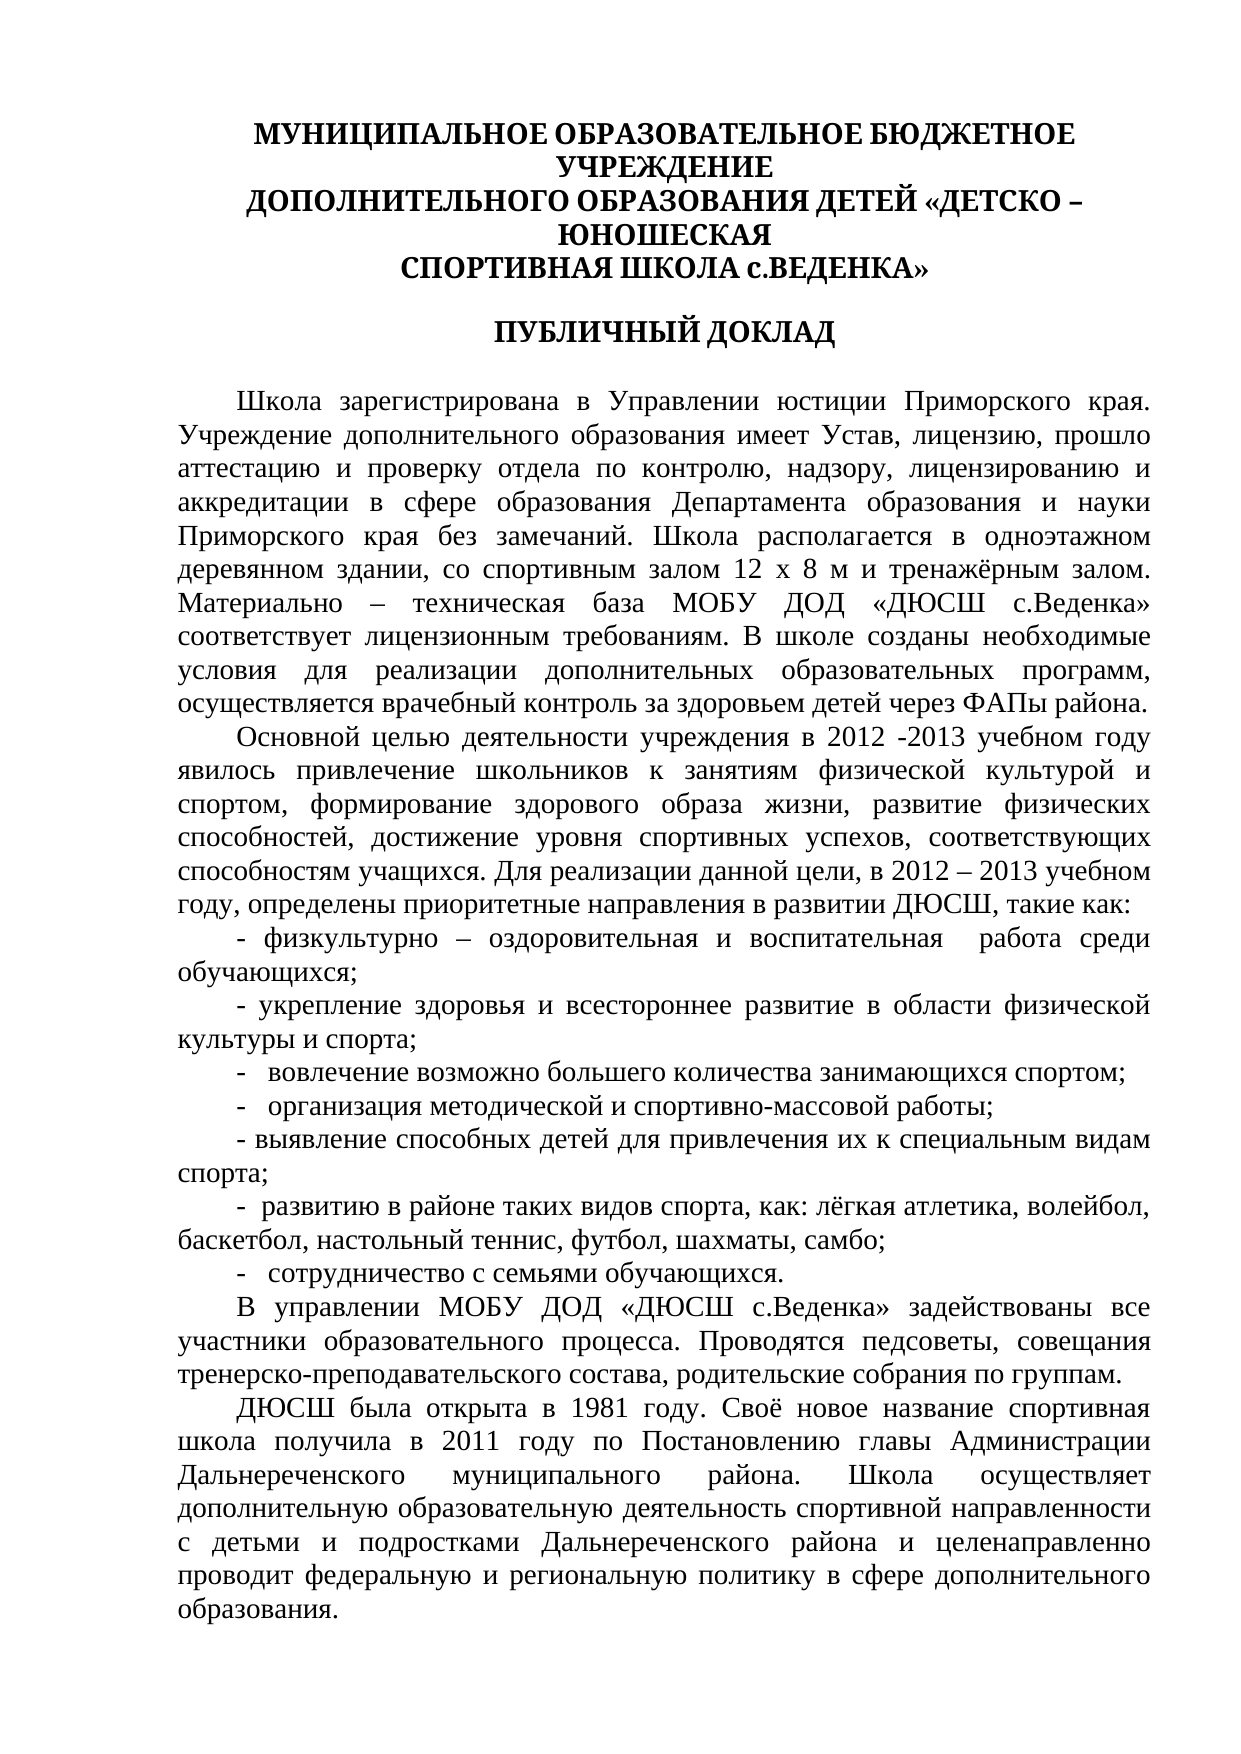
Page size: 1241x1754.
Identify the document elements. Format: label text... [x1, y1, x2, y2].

text Основной целью деятельности учреждения в 2012 -2013 учебном году явилось привлечение школьников к занятиям физической культурой и спортом, формирование здорового образа жизни, развитие физических способностей, достижение уровня спортивных успехов, соответствующих способностям учащихся. Для реализации данной цели, в 2012 – 2013 учебном году, определены приоритетные направления в развитии ДЮСШ, такие как: [177, 719, 1152, 920]
text Школа зарегистрирована в Управлении юстиции Приморского края. Учреждение дополнительного образования имеет Устав, лицензию, прошло аттестацию и проверку отдела по контролю, надзору, лицензированию и аккредитации в сфере образования Департамента образования и науки Приморского края без замечаний. Школа располагается в одноэтажном деревянном здании, со спортивным залом 12 x 8 м и тренажёрным залом. Материально – техническая база МОБУ ДОД «ДЮСШ с.Веденка» соответствует лицензионным требованиям. В школе созданы необходимые условия для реализации дополнительных образовательных программ, осуществляется врачебный контроль за здоровьем детей через ФАПы района. [177, 383, 1152, 719]
text - физкультурно – оздоровительная и воспитательная работа среди обучающихся; [177, 920, 1152, 987]
text ДОПОЛНИТЕЛЬНОГО ОБРАЗОВАНИЯ ДЕТЕЙ «ДЕТСКО – ЮНОШЕСКАЯ [177, 185, 1152, 252]
text - развитию в районе таких видов спорта, как: лёгкая атлетика, волейбол, баскетбол, настольный теннис, футбол, шахматы, самбо; [177, 1188, 1152, 1256]
text - выявление способных детей для привлечения их к специальным видам спорта; [177, 1121, 1152, 1188]
text ПУБЛИЧНЫЙ ДОКЛАД [177, 316, 1152, 350]
text - сотрудничество с семьями обучающихся. [177, 1256, 1152, 1289]
text - организация методической и спортивно-массовой работы; [177, 1088, 1152, 1121]
text ДЮСШ была открыта в 1981 году. Своё новое название спортивная школа получила в 2011 году по Постановлению главы Администрации Дальнереченского муниципального района. Школа осуществляет дополнительную образовательную деятельность спортивной направленности с детьми и подростками Дальнереченского района и целенаправленно проводит федеральную и региональную политику в сфере дополнительного образования. [177, 1390, 1152, 1624]
text МУНИЦИПАЛЬНОЕ ОБРАЗОВАТЕЛЬНОЕ БЮДЖЕТНОЕ УЧРЕЖДЕНИЕ [177, 118, 1152, 185]
text СПОРТИВНАЯ ШКОЛА с.ВЕДЕНКА» [177, 252, 1152, 286]
text В управлении МОБУ ДОД «ДЮСШ с.Веденка» задействованы все участники образовательного процесса. Проводятся педсоветы, совещания тренерско-преподавательского состава, родительские собрания по группам. [177, 1289, 1152, 1390]
text - вовлечение возможно большего количества занимающихся спортом; [177, 1054, 1152, 1088]
text - укрепление здоровья и всестороннее развитие в области физической культуры и спорта; [177, 987, 1152, 1054]
